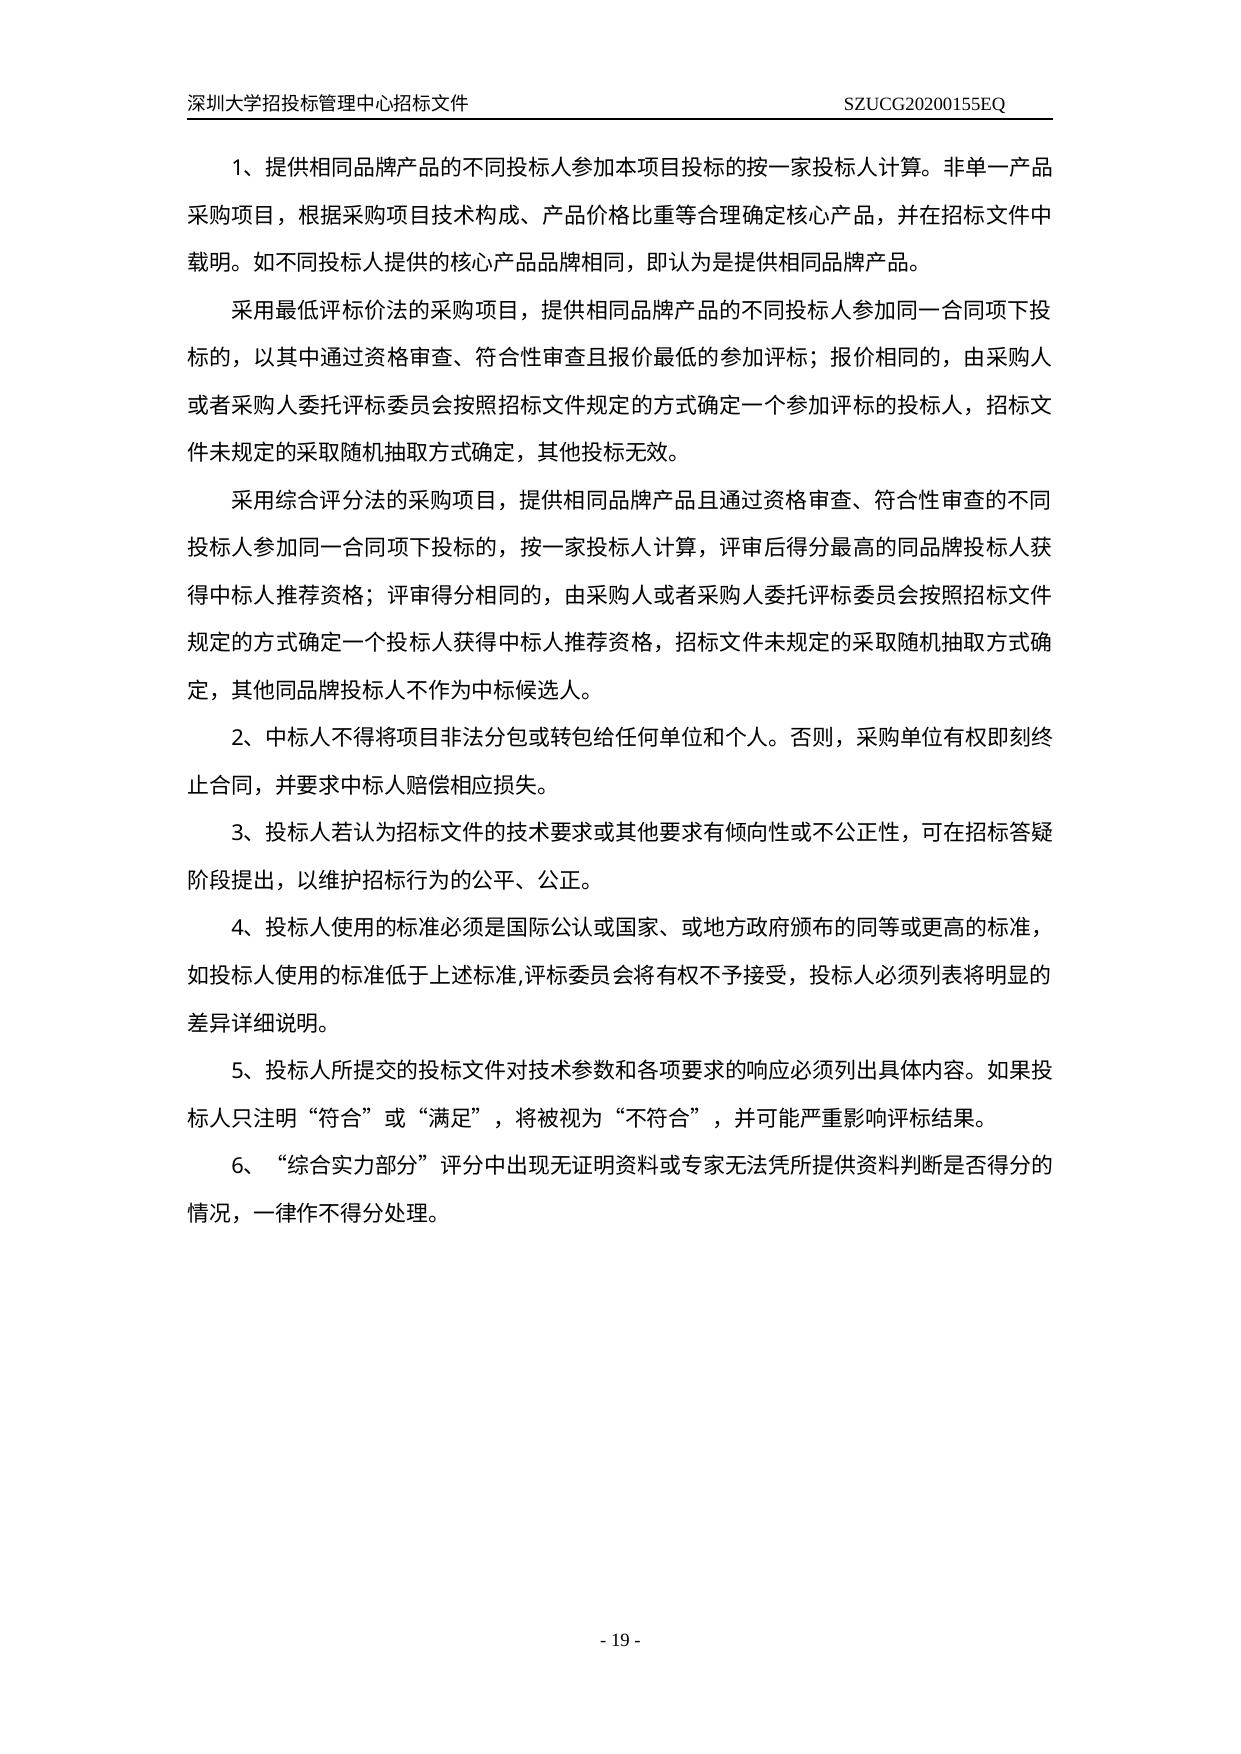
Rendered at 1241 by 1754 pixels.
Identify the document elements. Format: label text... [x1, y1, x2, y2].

text 4、投标人使用的标准必须是国际公认或国家、或地方政府颁布的同等或更高的标准，如投标人使用的标准低于上述标准,评标委员会将有权不予接受，投标人必须列表将明显的差异详细说明。 [187, 910, 1053, 1037]
text 采用最低评标价法的采购项目，提供相同品牌产品的不同投标人参加同一合同项下投标的，以其中通过资格审查、符合性审查且报价最低的参加评标；报价相同的，由采购人或者采购人委托评标委员会按照招标文件规定的方式确定一个参加评标的投标人，招标文件未规定的采取随机抽取方式确定，其他投标无效。 [187, 293, 1053, 467]
text 1、提供相同品牌产品的不同投标人参加本项目投标的按一家投标人计算。非单一产品采购项目，根据采购项目技术构成、产品价格比重等合理确定核心产品，并在招标文件中载明。如不同投标人提供的核心产品品牌相同，即认为是提供相同品牌产品。 [187, 150, 1053, 277]
text 5、投标人所提交的投标文件对技术参数和各项要求的响应必须列出具体内容。如果投标人只注明“符合”或“满足”，将被视为“不符合”，并可能严重影响评标结果。 [187, 1053, 1053, 1132]
text 3、投标人若认为招标文件的技术要求或其他要求有倾向性或不公正性，可在招标答疑阶段提出，以维护招标行为的公平、公正。 [187, 815, 1053, 894]
text 2、中标人不得将项目非法分包或转包给任何单位和个人。否则，采购单位有权即刻终止合同，并要求中标人赔偿相应损失。 [187, 720, 1053, 799]
text 采用综合评分法的采购项目，提供相同品牌产品且通过资格审查、符合性审查的不同投标人参加同一合同项下投标的，按一家投标人计算，评审后得分最高的同品牌投标人获得中标人推荐资格；评审得分相同的，由采购人或者采购人委托评标委员会按照招标文件规定的方式确定一个投标人获得中标人推荐资格，招标文件未规定的采取随机抽取方式确定，其他同品牌投标人不作为中标候选人。 [187, 483, 1053, 704]
text 6、“综合实力部分”评分中出现无证明资料或专家无法凭所提供资料判断是否得分的情况，一律作不得分处理。 [187, 1148, 1053, 1227]
